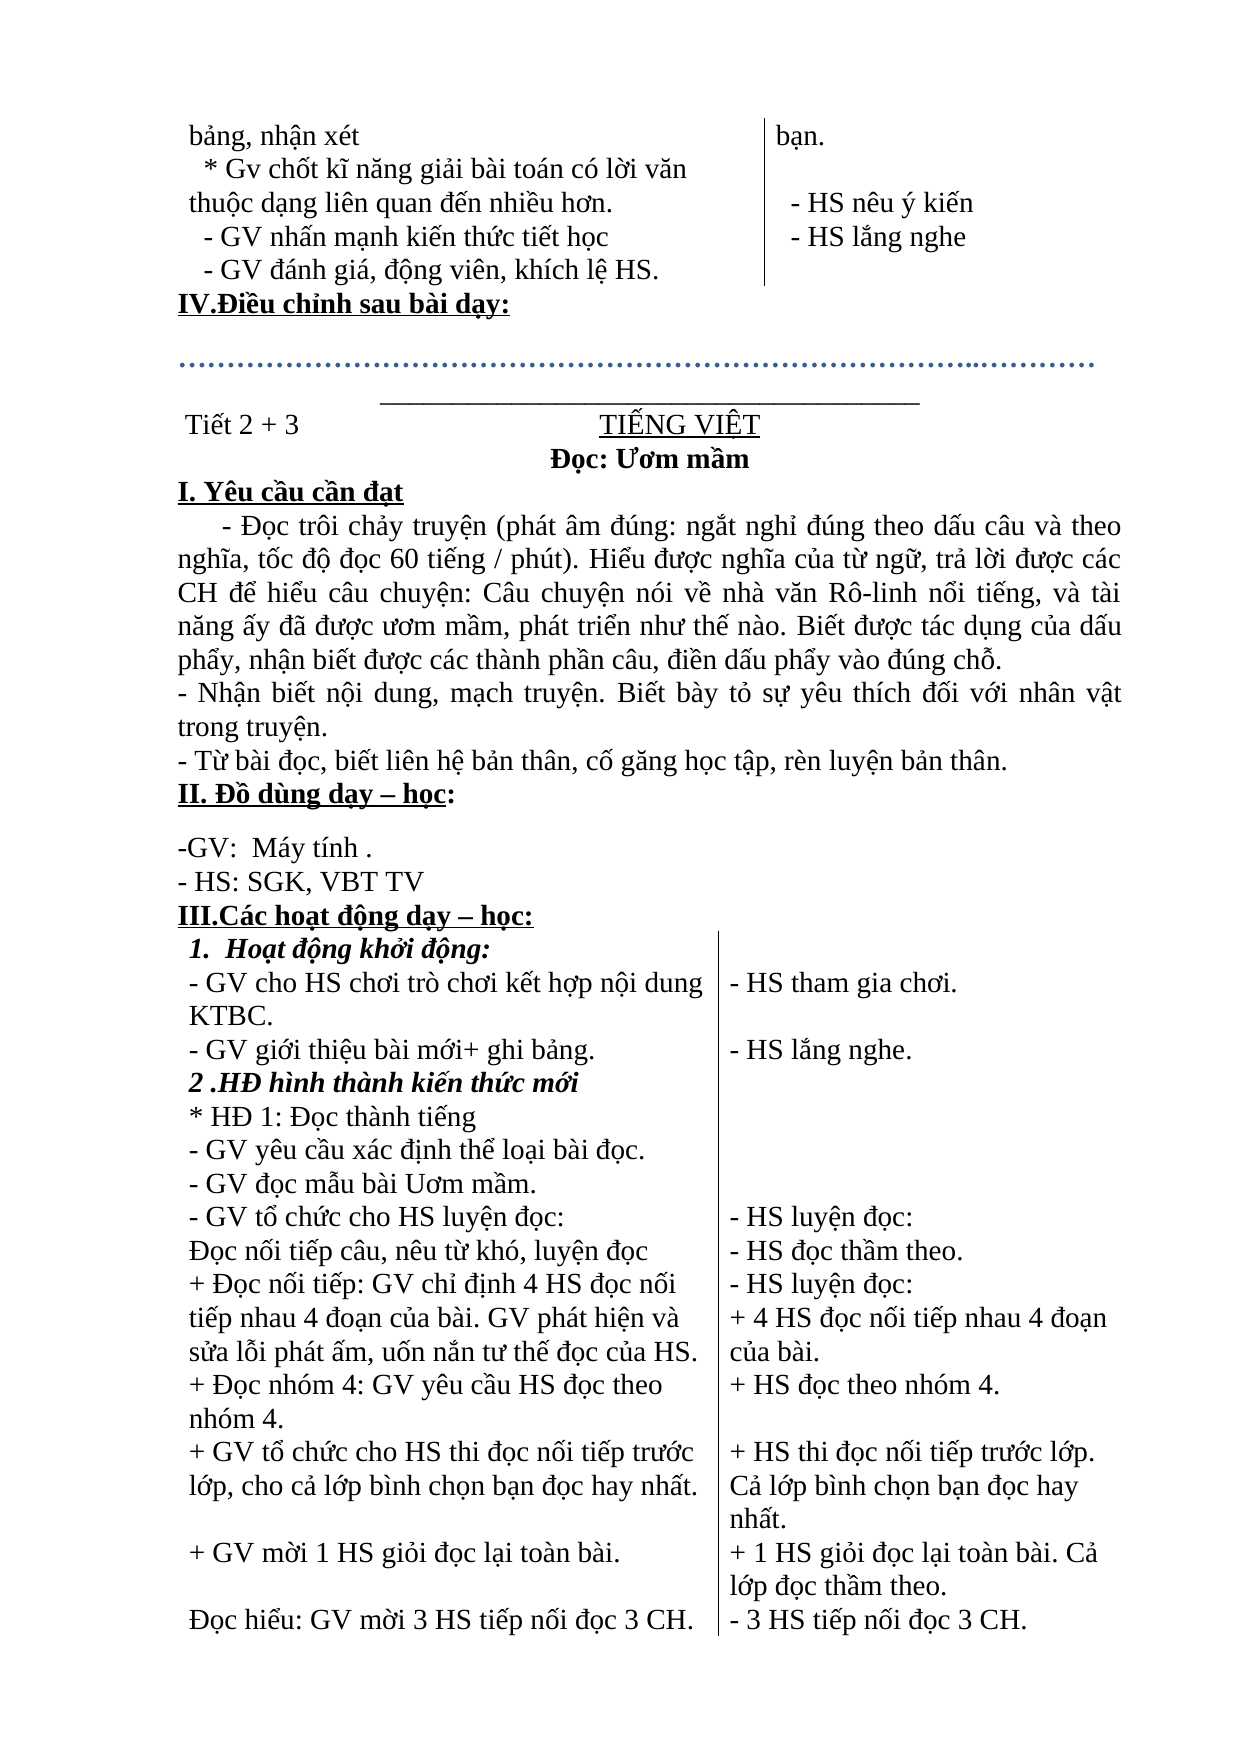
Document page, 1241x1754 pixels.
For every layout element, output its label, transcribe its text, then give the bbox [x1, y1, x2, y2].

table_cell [177, 118, 764, 286]
text - HS: SGK, VBT TV [177, 864, 1122, 898]
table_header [177, 931, 718, 1636]
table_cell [765, 118, 1207, 286]
text - Đọc trôi chảy truyện (phát âm đúng: ngắt nghỉ đúng theo dấu câu và theo nghĩa, tốc độ đọc 60 tiếng / phút). Hiểu được nghĩa của từ ngữ, trả lời được các CH để hiểu câu chuyện: Câu chuyện nói về nhà văn Rô-linh nổi tiếng, và tài năng ấy đã được ươm mầm, phát triển như thế nào. Biết được tác dụng của dấu phẩy, nhận biết được các thành phần câu, điền dấu phẩy vào đúng chỗ. [177, 508, 1122, 676]
text I. Yêu cầu cần đạt [177, 474, 1122, 508]
text -GV: Máy tính . [177, 831, 1122, 864]
text - Từ bài đọc, biết liên hệ bản thân, cố găng học tập, rèn luyện bản thân. [177, 743, 1122, 776]
text _____________________________________ [177, 374, 1122, 407]
text ………………………………………………………………………..………… [177, 340, 1122, 374]
text II. Đồ dùng dạy – học: [177, 776, 1122, 810]
text - Nhận biết nội dung, mạch truyện. Biết bày tỏ sự yêu thích đối với nhân vật trong truyện. [177, 676, 1122, 743]
text Tiết 2 + 3 TIẾNG VIỆT [177, 407, 1122, 441]
text III.Các hoạt động dạy – học: [177, 898, 1122, 931]
text IV.Điều chỉnh sau bài dạy: [177, 286, 1122, 319]
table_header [719, 931, 1122, 1636]
text Đọc: Ươm mầm [177, 441, 1122, 474]
